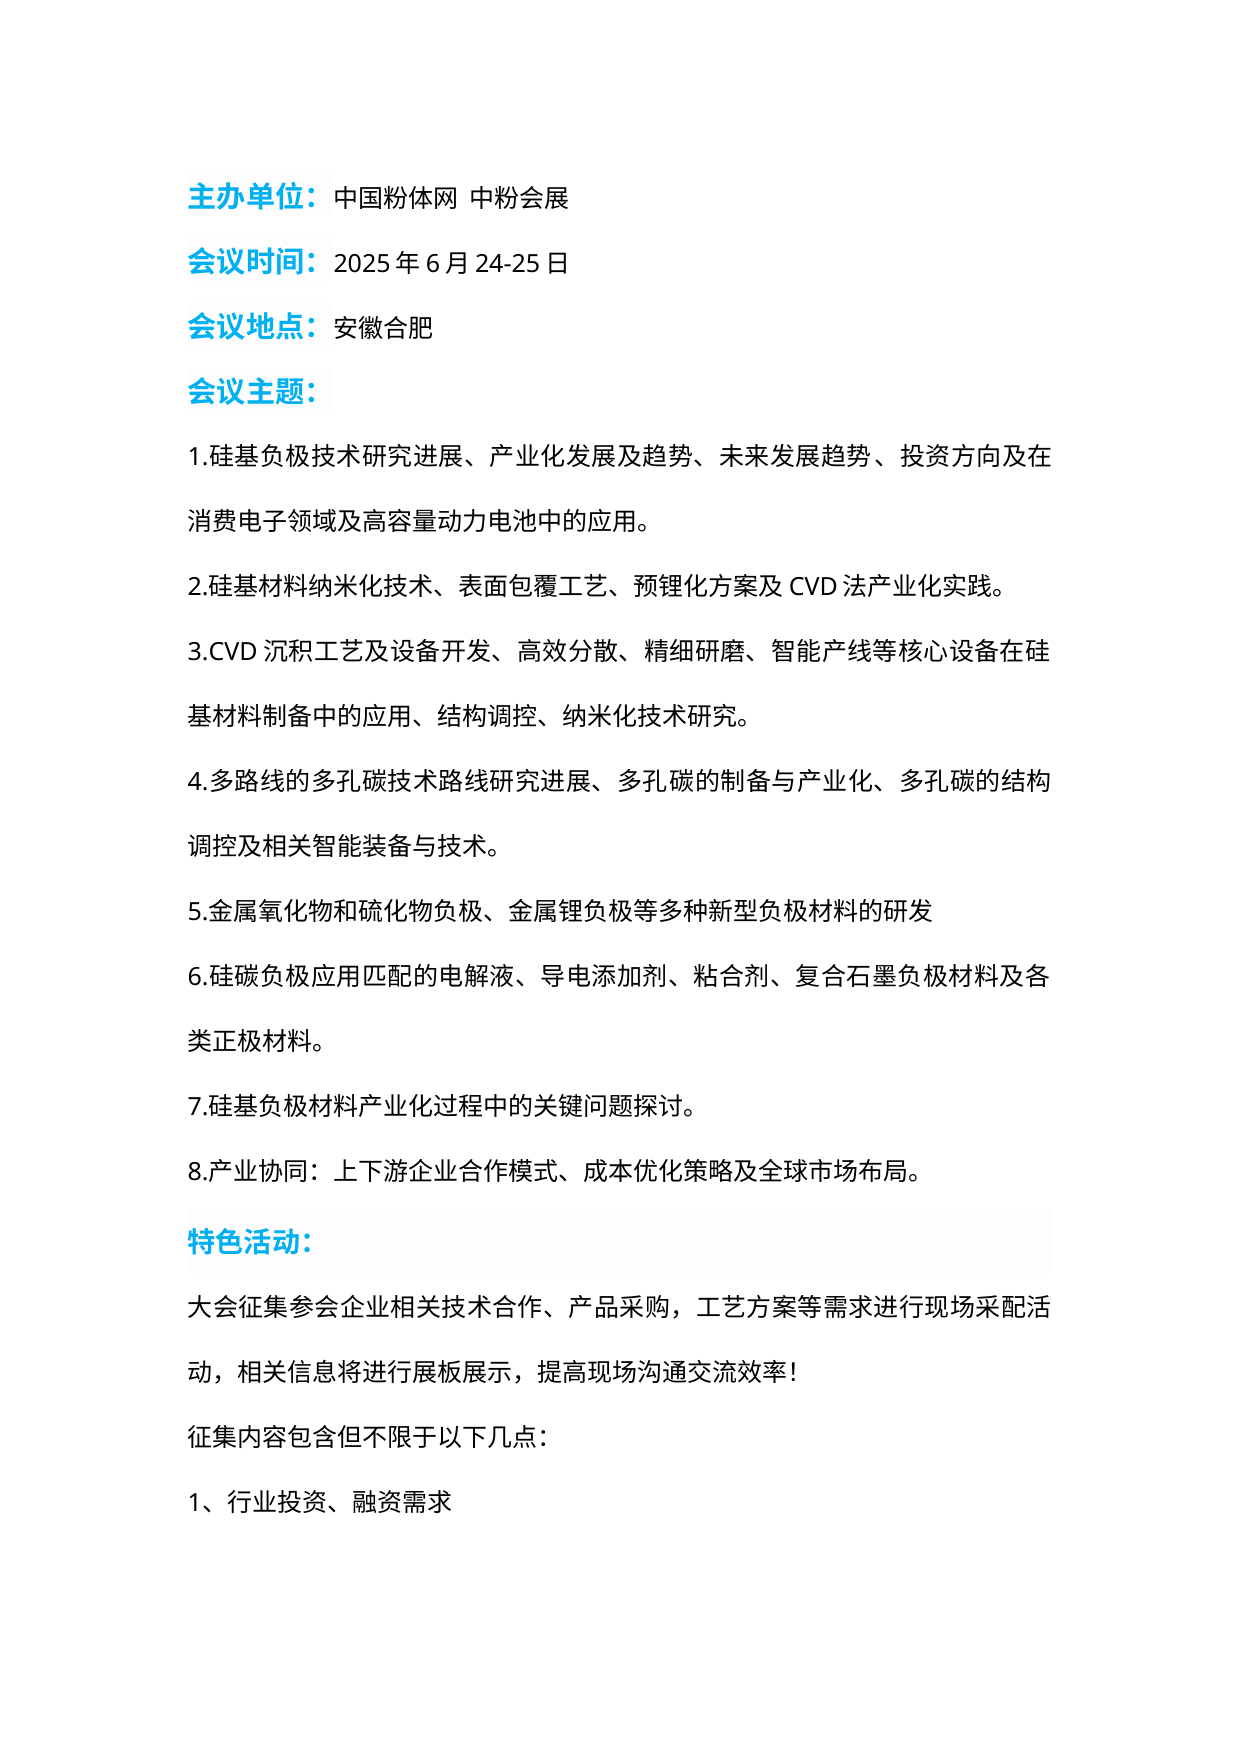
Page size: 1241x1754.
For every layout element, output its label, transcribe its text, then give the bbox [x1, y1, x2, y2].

text 4.多路线的多孔碳技术路线研究进展、多孔碳的制备与产业化、多孔碳的结构调控及相关智能装备与技术。 [187, 747, 1053, 877]
text 3.CVD沉积工艺及设备开发、高效分散、精细研磨、智能产线等核心设备在硅基材料制备中的应用、结构调控、纳米化技术研究。 [187, 617, 1053, 747]
text 1、行业投资、融资需求 [187, 1468, 1053, 1533]
text 7.硅基负极材料产业化过程中的关键问题探讨。 [187, 1072, 1053, 1137]
text 主办单位：中国粉体网 中粉会展 [187, 162, 1053, 227]
text 特色活动： [187, 1208, 1053, 1273]
text 大会征集参会企业相关技术合作、产品采购，工艺方案等需求进行现场采配活动，相关信息将进行展板展示，提高现场沟通交流效率！ [187, 1273, 1053, 1403]
text 征集内容包含但不限于以下几点： [187, 1403, 1053, 1468]
text 2.硅基材料纳米化技术、表面包覆工艺、预锂化方案及CVD法产业化实践。 [187, 552, 1053, 617]
text 1.硅基负极技术研究进展、产业化发展及趋势、未来发展趋势、投资方向及在消费电子领域及高容量动力电池中的应用。 [187, 422, 1053, 552]
text 会议时间：2025年6月24-25日 [187, 227, 1053, 292]
text 5.金属氧化物和硫化物负极、金属锂负极等多种新型负极材料的研发 [187, 877, 1053, 942]
text 会议主题： [187, 357, 1053, 422]
text 8.产业协同：上下游企业合作模式、成本优化策略及全球市场布局。 [187, 1137, 1053, 1202]
text 6.硅碳负极应用匹配的电解液、导电添加剂、粘合剂、复合石墨负极材料及各类正极材料。 [187, 942, 1053, 1072]
text 会议地点：安徽合肥 [187, 292, 1053, 357]
